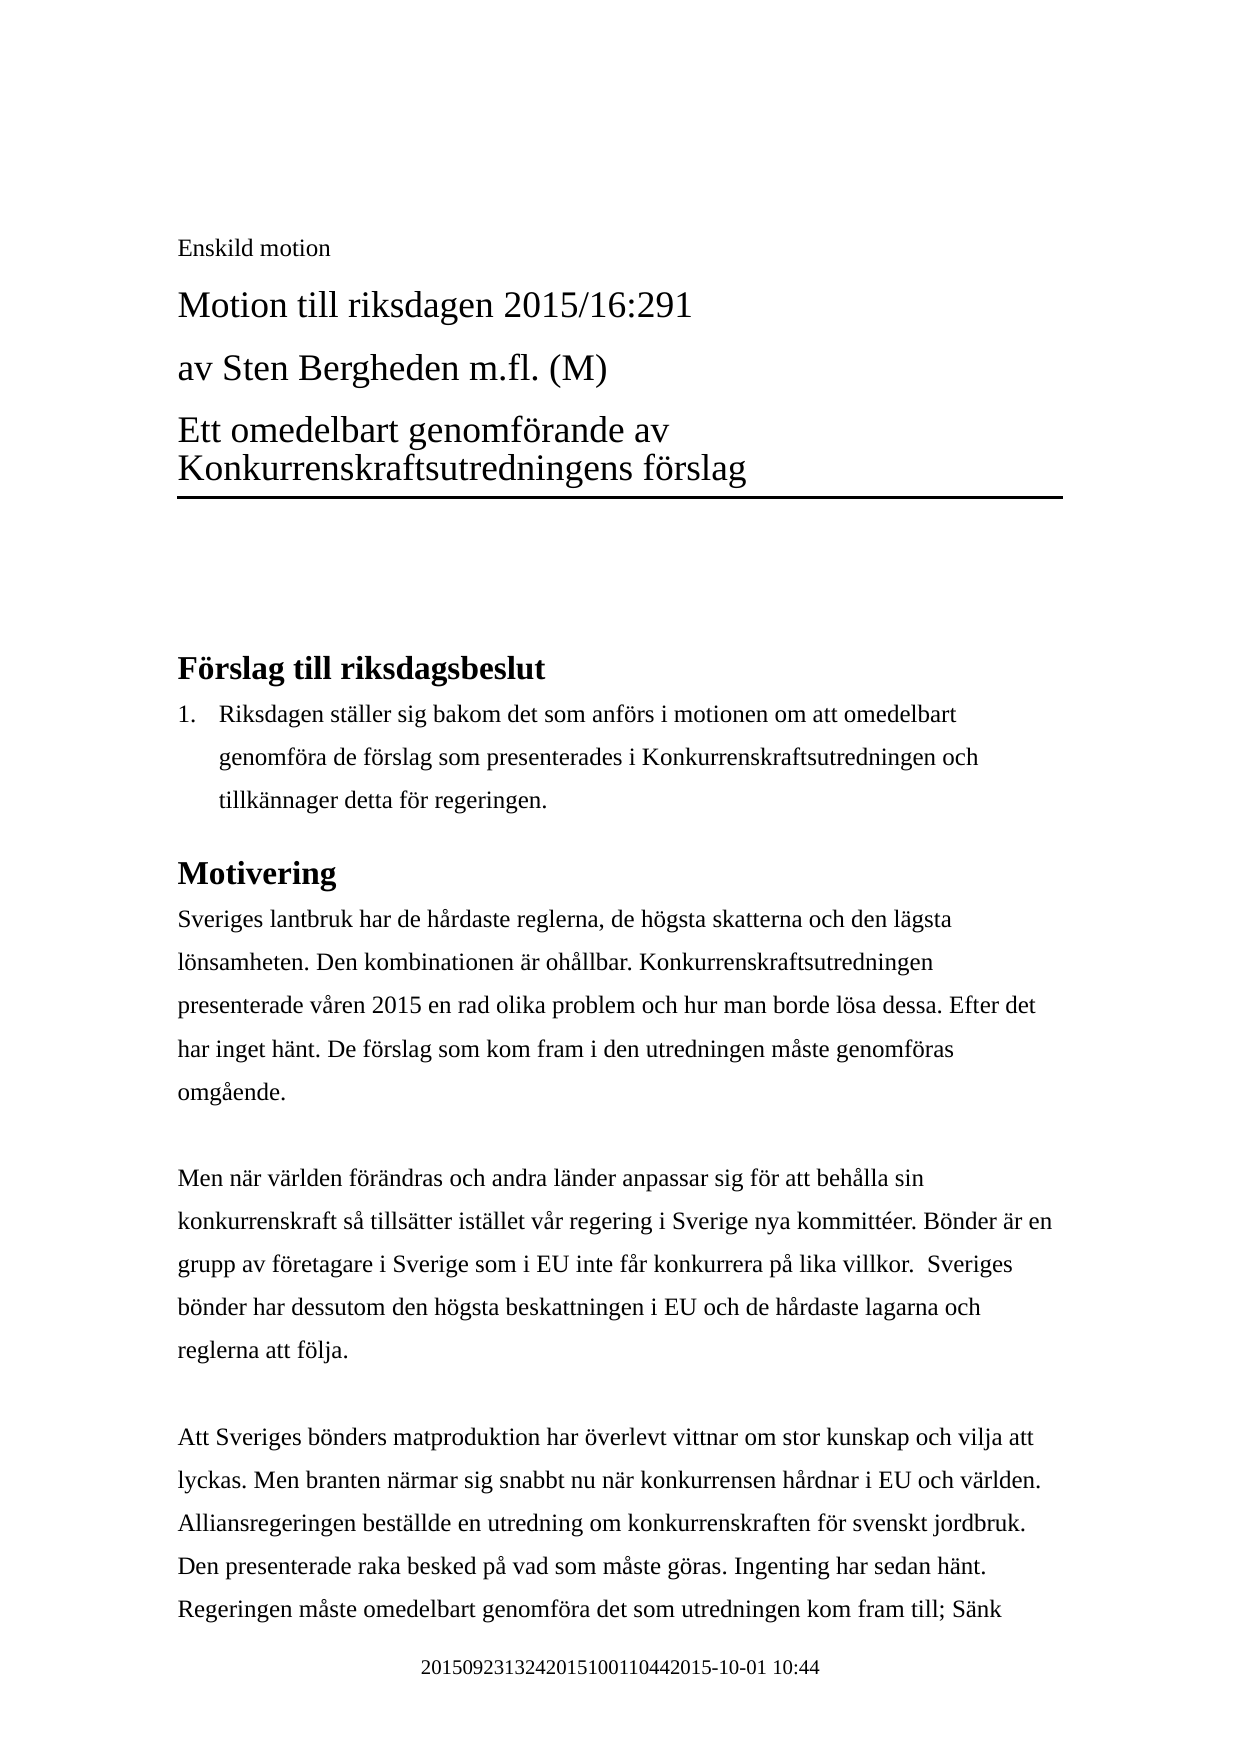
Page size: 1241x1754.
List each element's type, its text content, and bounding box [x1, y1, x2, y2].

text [177, 1422, 1063, 1623]
text Men när världen förändras och andra länder anpassar sig för att behålla sin konkurrenskraft så tillsätter istället vår regering i Sverige nya kommittéer. Bönder är en grupp av företagare i Sverige som i EU inte får konkurrera på lika villkor. Sveriges bönder har dessutom den högsta beskattningen i EU och de hårdaste lagarna och reglerna att följa. [177, 1163, 1063, 1364]
subtitle Motivering [177, 853, 1063, 892]
text Sveriges lantbruk har de hårdaste reglerna, de högsta skatterna och den lägsta lönsamheten. Den kombinationen är ohållbar. Konkurrenskraftsutredningen presenterade våren 2015 en rad olika problem och hur man borde lösa dessa. Efter det har inget hänt. De förslag som kom fram i den utredningen måste genomföras omgående. [177, 904, 1063, 1106]
